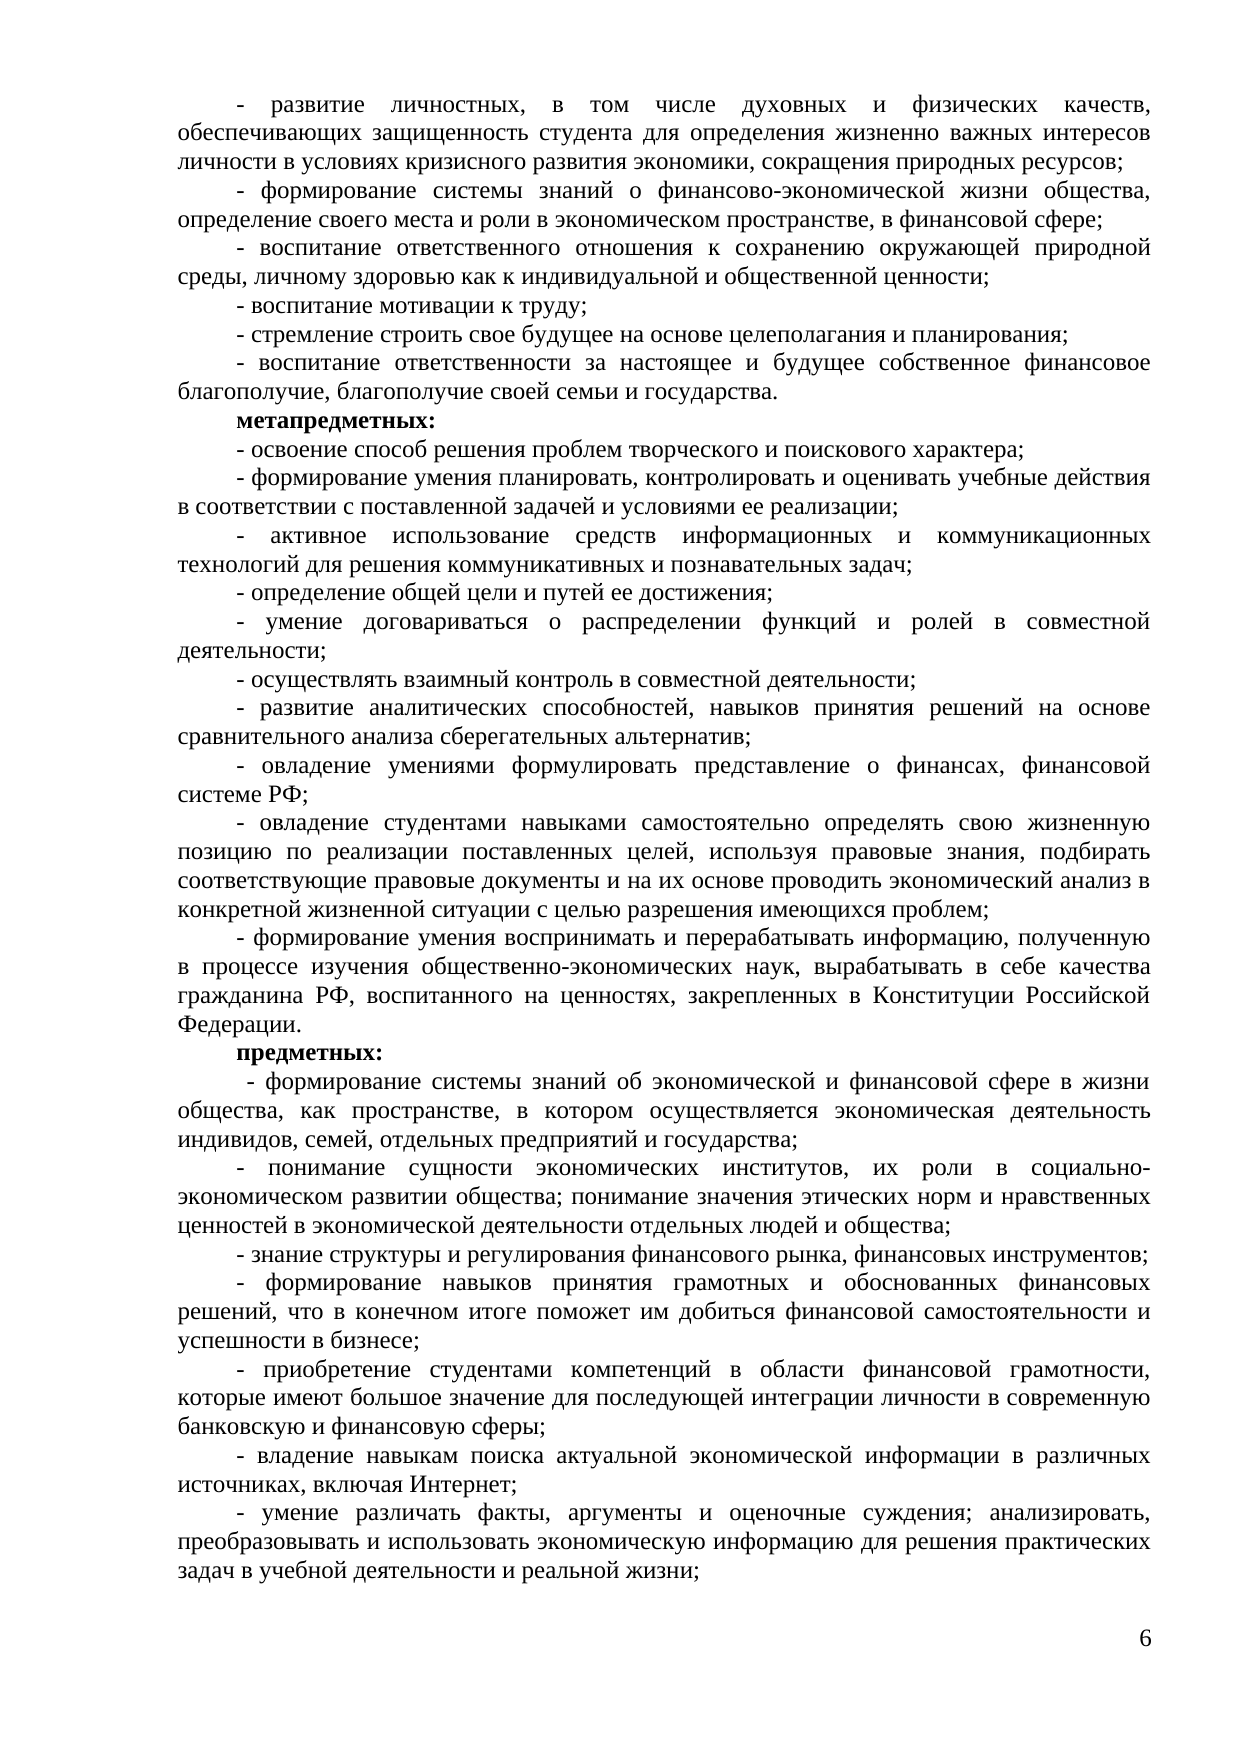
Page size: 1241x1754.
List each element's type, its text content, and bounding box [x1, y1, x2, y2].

text - активное использование средств информационных и коммуникационных технологий для решения коммуникативных и познавательных задач; [177, 520, 1152, 577]
text метапредметных: [177, 405, 1152, 434]
text - приобретение студентами компетенций в области финансовой грамотности, которые имеют большое значение для последующей интеграции личности в современную банковскую и финансовую сферы; [177, 1354, 1152, 1440]
text - стремление строить свое будущее на основе целеполагания и планирования; [177, 319, 1152, 347]
text - формирование навыков принятия грамотных и обоснованных финансовых решений, что в конечном итоге поможет им добиться финансовой самостоятельности и успешности в бизнесе; [177, 1267, 1152, 1354]
text - овладение студентами навыками самостоятельно определять свою жизненную позицию по реализации поставленных целей, используя правовые знания, подбирать соответствующие правовые документы и на их основе проводить экономический анализ в конкретной жизненной ситуации с целью разрешения имеющихся проблем; [177, 807, 1152, 922]
text - воспитание ответственного отношения к сохранению окружающей природной среды, личному здоровью как к индивидуальной и общественной ценности; [177, 232, 1152, 290]
text - понимание сущности экономических институтов, их роли в социально-экономическом развитии общества; понимание значения этических норм и нравственных ценностей в экономической деятельности отдельных людей и общества; [177, 1152, 1152, 1239]
text - развитие личностных, в том числе духовных и физических качеств, обеспечивающих защищенность студента для определения жизненно важных интересов личности в условиях кризисного развития экономики, сокращения природных ресурсов; [177, 89, 1152, 175]
text - знание структуры и регулирования финансового рынка, финансовых инструментов; [177, 1239, 1152, 1267]
text - умение договариваться о распределении функций и ролей в совместной деятельности; [177, 606, 1152, 664]
text - владение навыкам поиска актуальной экономической информации в различных источниках, включая Интернет; [177, 1440, 1152, 1497]
text - воспитание мотивации к труду; [177, 290, 1152, 319]
text - овладение умениями формулировать представление о финансах, финансовой системе РФ; [177, 750, 1152, 807]
text - формирование системы знаний о финансово-экономической жизни общества, определение своего места и роли в экономическом пространстве, в финансовой сфере; [177, 175, 1152, 232]
text - формирование системы знаний об экономической и финансовой сфере в жизни общества, как пространстве, в котором осуществляется экономическая деятельность индивидов, семей, отдельных предприятий и государства; [177, 1066, 1152, 1152]
text - воспитание ответственности за настоящее и будущее собственное финансовое благополучие, благополучие своей семьи и государства. [177, 347, 1152, 405]
text - формирование умения планировать, контролировать и оценивать учебные действия в соответствии с поставленной задачей и условиями ее реализации; [177, 462, 1152, 520]
text - осуществлять взаимный контроль в совместной деятельности; [177, 664, 1152, 692]
text предметных: [177, 1037, 1152, 1066]
text - определение общей цели и путей ее достижения; [177, 577, 1152, 606]
text - освоение способ решения проблем творческого и поискового характера; [177, 434, 1152, 462]
text - формирование умения воспринимать и перерабатывать информацию, полученную в процессе изучения общественно-экономических наук, вырабатывать в себе качества гражданина РФ, воспитанного на ценностях, закрепленных в Конституции Российской Федерации. [177, 922, 1152, 1037]
text - умение различать факты, аргументы и оценочные суждения; анализировать, преобразовывать и использовать экономическую информацию для решения практических задач в учебной деятельности и реальной жизни; [177, 1497, 1152, 1584]
text - развитие аналитических способностей, навыков принятия решений на основе сравнительного анализа сберегательных альтернатив; [177, 692, 1152, 750]
